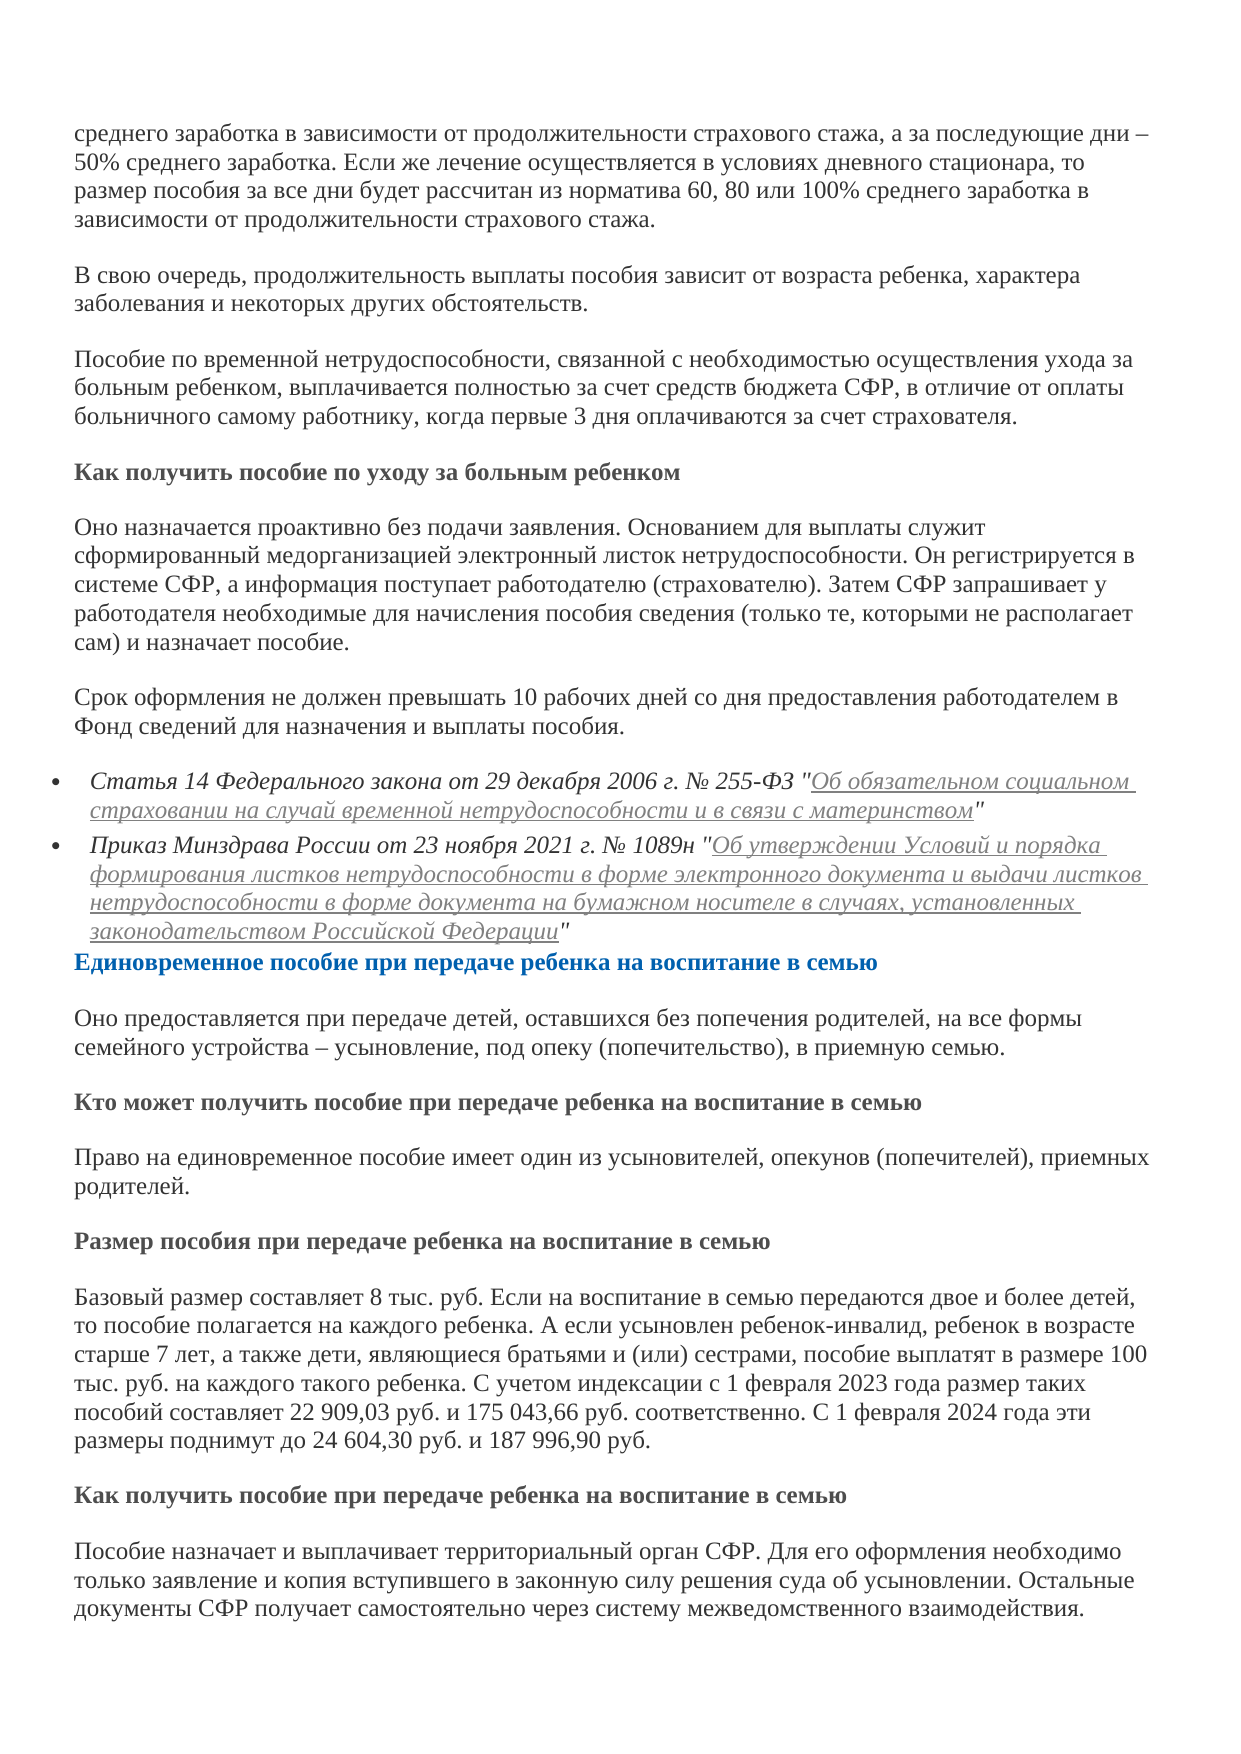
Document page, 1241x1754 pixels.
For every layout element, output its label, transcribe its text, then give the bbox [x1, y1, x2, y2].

list Статья 14 Федерального закона от 29 декабря 2006 г. № 255-ФЗ "Об обязательном социальном страховании на случай временной нетрудоспособности и в связи с материнством" [52, 766, 1152, 824]
text Кто может получить пособие при передаче ребенка на воспитание в семью [74, 1087, 1152, 1116]
text Пособие по временной нетрудоспособности, связанной с необходимостью осуществления ухода за больным ребенком, выплачивается полностью за счет средств бюджета СФР, в отличие от оплаты больничного самому работнику, когда первые 3 дня оплачиваются за счет страхователя. [74, 344, 1152, 430]
list Приказ Минздрава России от 23 ноября 2021 г. № 1089н "Об утверждении Условий и порядка формирования листков нетрудоспособности в форме электронного документа и выдачи листков нетрудоспособности в форме документа на бумажном носителе в случаях, установленных законодательством Российской Федерации" [52, 830, 1152, 945]
text Базовый размер составляет 8 тыс. руб. Если на воспитание в семью передаются двое и более детей, то пособие полагается на каждого ребенка. А если усыновлен ребенок-инвалид, ребенок в возрасте старше 7 лет, а также дети, являющиеся братьями и (или) сестрами, пособие выплатят в размере 100 тыс. руб. на каждого такого ребенка. С учетом индексации c 1 февраля 2023 года размер таких пособий составляет 22 909,03 руб. и 175 043,66 руб. соответственно. С 1 февраля 2024 года эти размеры поднимут до 24 604,30 руб. и 187 996,90 руб. [74, 1282, 1152, 1454]
text Оно предоставляется при передаче детей, оставшихся без попечения родителей, на все формы семейного устройства – усыновление, под опеку (попечительство), в приемную семью. [74, 1003, 1152, 1060]
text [74, 118, 1152, 233]
text Как получить пособие при передаче ребенка на воспитание в семью [74, 1481, 1152, 1509]
text Единовременное пособие при передаче ребенка на воспитание в семью [74, 945, 1152, 976]
text Срок оформления не должен превышать 10 рабочих дней со дня предоставления работодателем в Фонд сведений для назначения и выплаты пособия. [74, 682, 1152, 740]
text Право на единовременное пособие имеет один из усыновителей, опекунов (попечителей), приемных родителей. [74, 1142, 1152, 1200]
text Оно назначается проактивно без подачи заявления. Основанием для выплаты служит сформированный медорганизацией электронный листок нетрудоспособности. Он регистрируется в системе СФР, а информация поступает работодателю (страхователю). Затем СФР запрашивает у работодателя необходимые для начисления пособия сведения (только те, которыми не располагает сам) и назначает пособие. [74, 512, 1152, 656]
text В свою очередь, продолжительность выплаты пособия зависит от возраста ребенка, характера заболевания и некоторых других обстоятельств. [74, 260, 1152, 317]
text Размер пособия при передаче ребенка на воспитание в семью [74, 1226, 1152, 1255]
text Пособие назначает и выплачивает территориальный орган СФР. Для его оформления необходимо только заявление и копия вступившего в законную силу решения суда об усыновлении. Остальные документы СФР получает самостоятельно через систему межведомственного взаимодействия. [74, 1536, 1152, 1622]
text Как получить пособие по уходу за больным ребенком [74, 457, 1152, 485]
